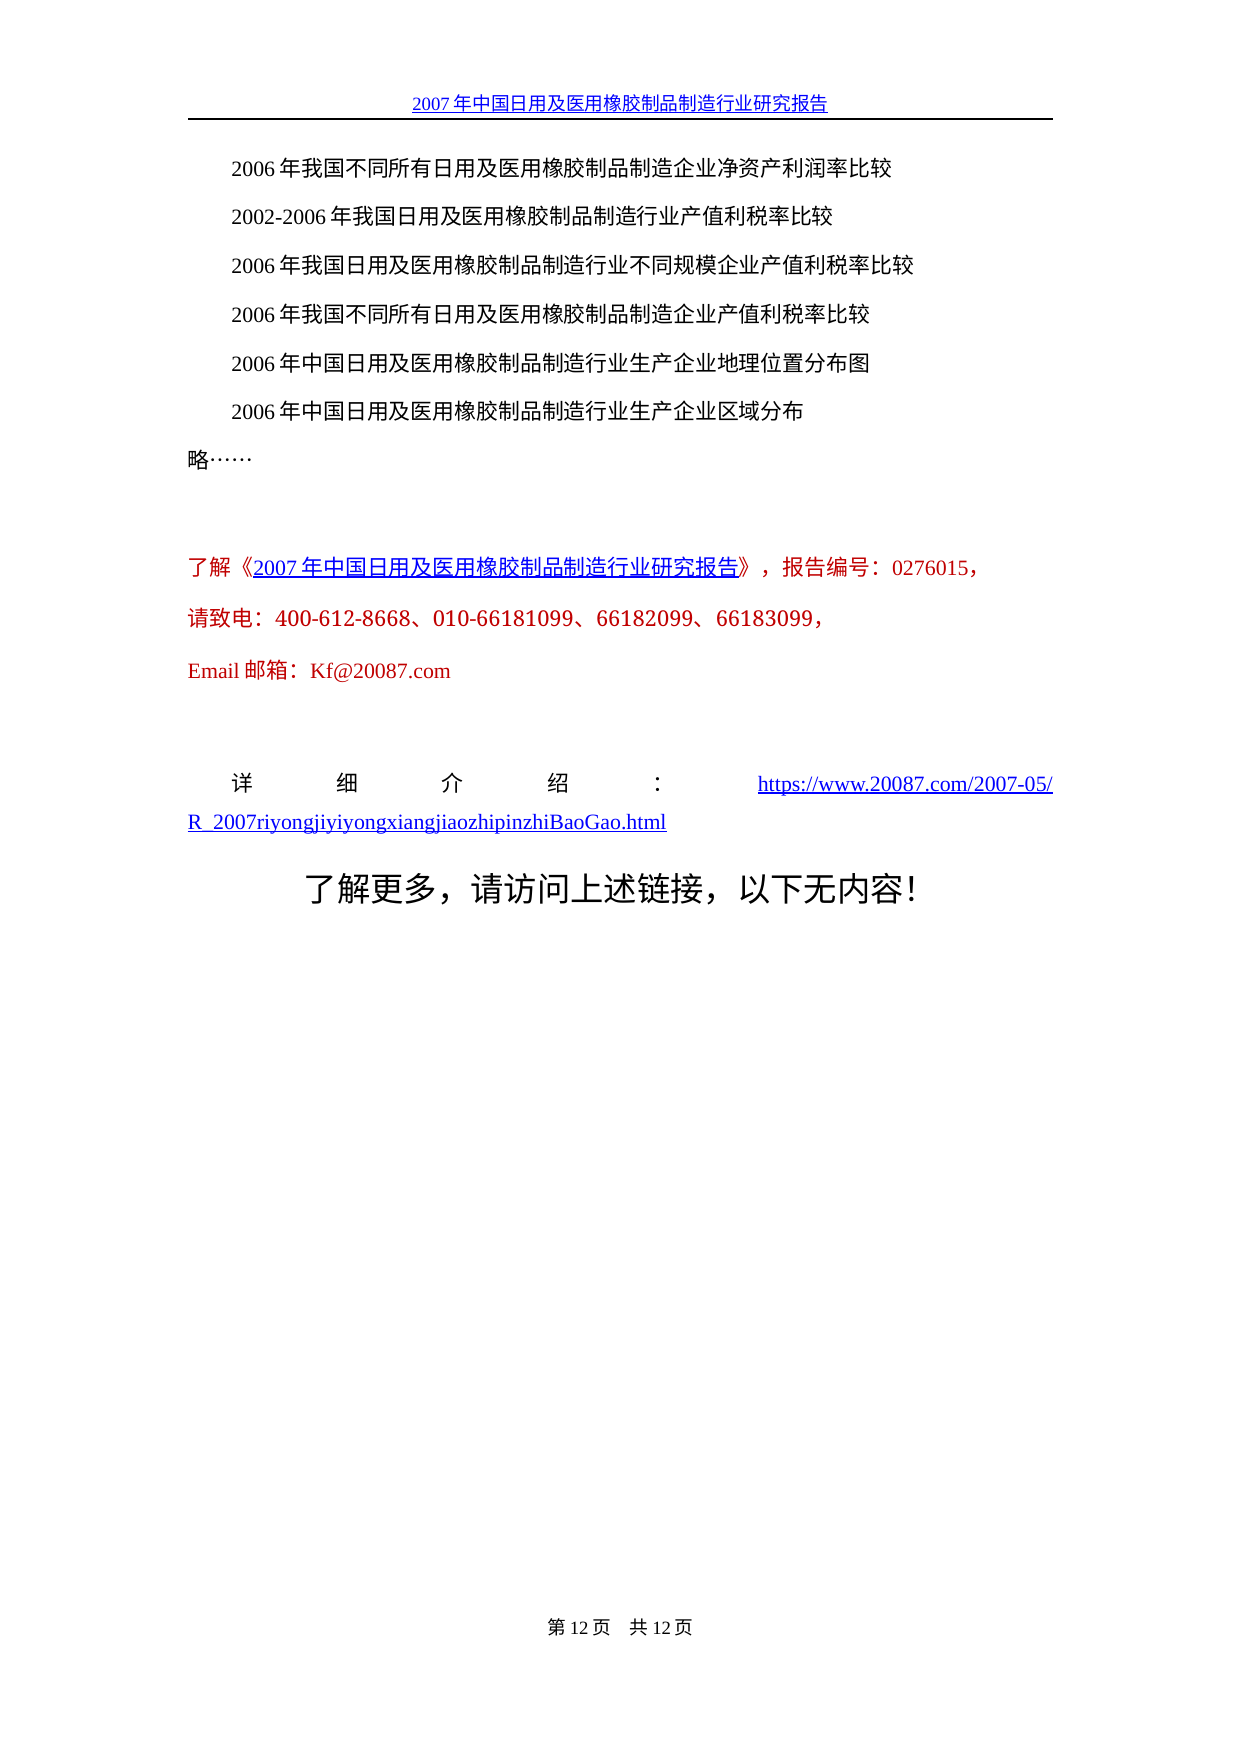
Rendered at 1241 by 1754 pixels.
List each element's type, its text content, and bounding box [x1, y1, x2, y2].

text Email邮箱：Kf@20087.com [187, 652, 1053, 685]
text 详细介绍：https://www.20087.com/2007-05/R_2007riyongjiyiyongxiangjiaozhipinzhiBaoGao.html [187, 765, 1053, 838]
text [187, 150, 1053, 475]
title 了解更多，请访问上述链接，以下无内容！ [187, 854, 1053, 919]
text 请致电：400-612-8668、010-66181099、66182099、66183099， [187, 601, 1053, 633]
text 了解《2007年中国日用及医用橡胶制品制造行业研究报告》，报告编号：0276015， [187, 549, 1053, 582]
